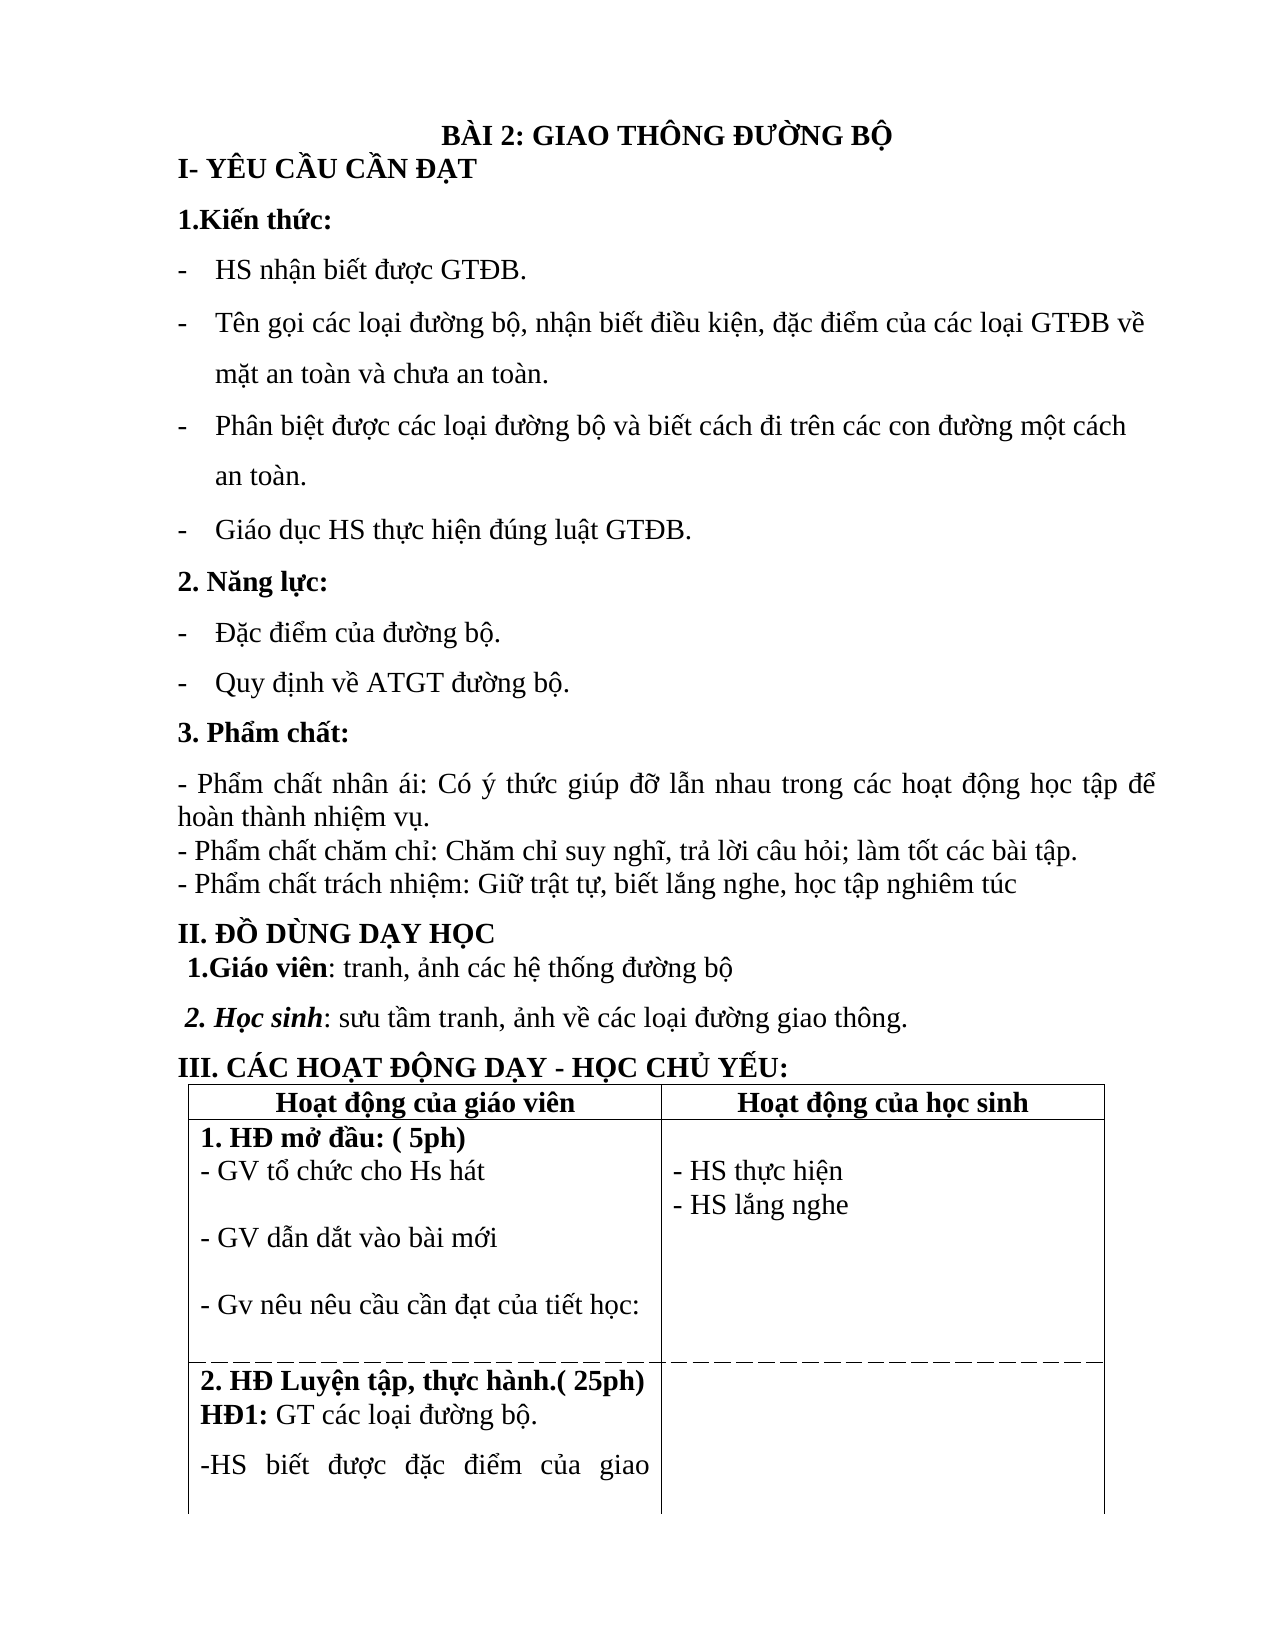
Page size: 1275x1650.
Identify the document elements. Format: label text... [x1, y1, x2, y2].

text 2. Năng lực: [177, 564, 1157, 598]
text 1.Kiến thức: [177, 202, 1157, 236]
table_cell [662, 1362, 1104, 1514]
list Đặc điểm của đường bộ. [177, 615, 1157, 648]
list HS nhận biết được GTĐB. [177, 252, 1157, 286]
table_header Hoạt động của học sinh [662, 1085, 1104, 1119]
text I- YÊU CẦU CẦN ĐẠT [177, 152, 1157, 185]
text - Phẩm chất trách nhiệm: Giữ trật tự, biết lắng nghe, học tập nghiêm túc [177, 866, 1157, 900]
text 2. Học sinh: sưu tầm tranh, ảnh về các loại đường giao thông. [177, 1001, 1157, 1034]
table_header Hoạt động của giáo viên [189, 1085, 661, 1119]
text III. CÁC HOẠT ĐỘNG DẠY - HỌC CHỦ YẾU: [177, 1051, 1157, 1084]
text II. ĐỒ DÙNG DẠY HỌC [177, 917, 1157, 950]
text 1.Giáo viên: tranh, ảnh các hệ thống đường bộ [187, 950, 1157, 984]
list Quy định về ATGT đường bộ. [177, 665, 1157, 699]
text - Phẩm chất chăm chỉ: Chăm chỉ suy nghĩ, trả lời câu hỏi; làm tốt các bài tập. [177, 833, 1157, 866]
list Tên gọi các loại đường bộ, nhận biết điều kiện, đặc điểm của các loại GTĐB về mặt an toàn và chưa an toàn. [177, 305, 1157, 389]
text - Phẩm chất nhân ái: Có ý thức giúp đỡ lẫn nhau trong các hoạt động học tập để hoàn thành nhiệm vụ. [177, 766, 1157, 833]
text BÀI 2: GIAO THÔNG ĐƯỜNG BỘ [177, 118, 1157, 152]
table_cell - HS thực hiện - HS lắng nghe [662, 1120, 1104, 1362]
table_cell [189, 1362, 661, 1514]
list Phân biệt được các loại đường bộ và biết cách đi trên các con đường một cách an toàn. [177, 408, 1157, 492]
table_cell 1. HĐ mở đầu: ( 5ph) - GV tổ chức cho Hs hát - GV dẫn dắt vào bài mới - Gv nêu nêu cầu cần đạt của tiết học: [189, 1120, 661, 1362]
text 3. Phẩm chất: [177, 715, 1157, 749]
list Giáo dục HS thực hiện đúng luật GTĐB. [177, 512, 1157, 545]
